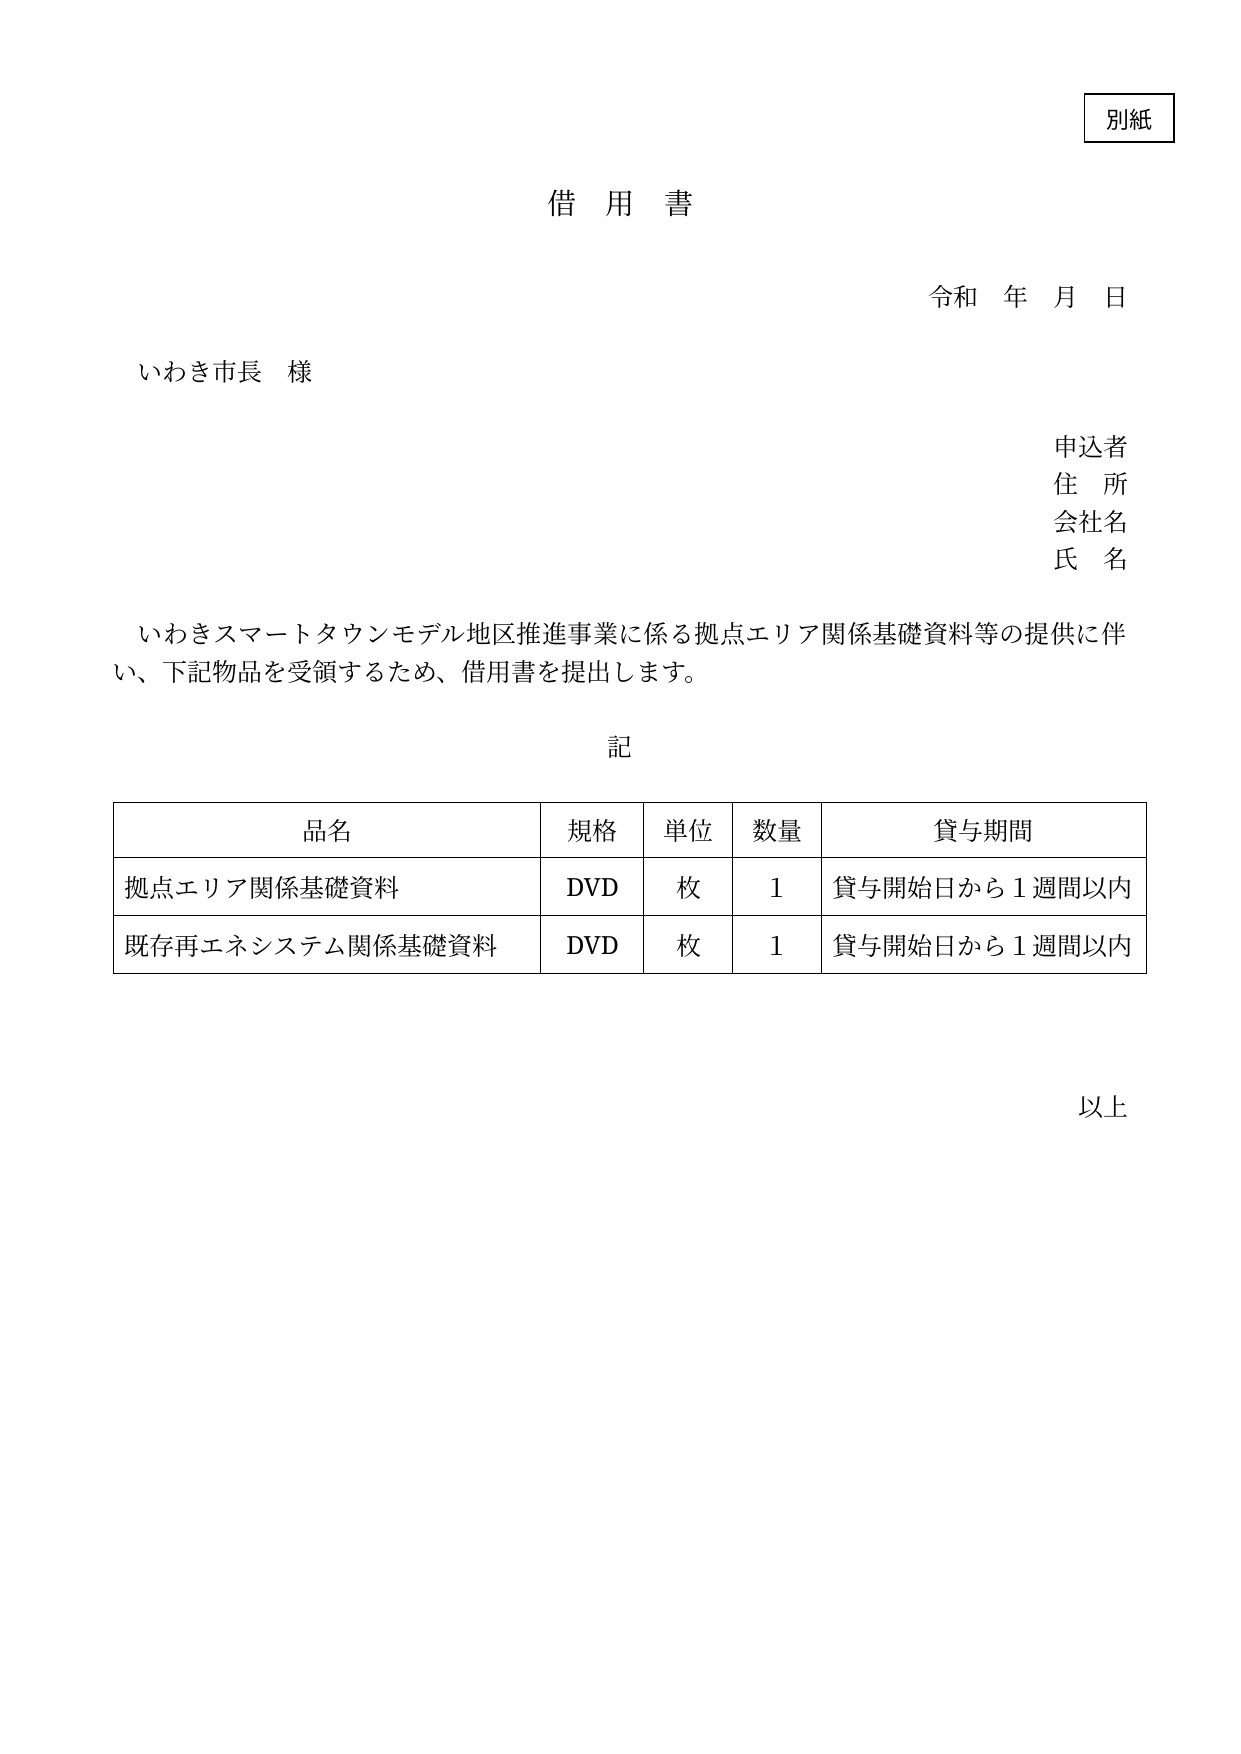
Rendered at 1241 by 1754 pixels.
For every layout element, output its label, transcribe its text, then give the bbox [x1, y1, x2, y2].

text 令和 年 月 日 [112, 277, 1128, 314]
table_header 単位 [644, 803, 732, 857]
table_cell 既存再エネシステム関係基礎資料 [114, 916, 540, 973]
table_cell 枚 [644, 916, 732, 973]
text いわきスマートタウンモデル地区推進事業に係る拠点エリア関係基礎資料等の提供に伴い、下記物品を受領するため、借用書を提出します。 [112, 614, 1128, 689]
table_cell 貸与開始日から１週間以内 [822, 858, 1146, 915]
text いわき市長 様 [112, 352, 1128, 389]
table_header 数量 [733, 803, 821, 857]
table_cell DVD [541, 858, 643, 915]
text 会社名 [112, 502, 1128, 539]
text 申込者 [112, 427, 1128, 464]
text 借 用 書 [112, 164, 1128, 239]
table_cell 貸与開始日から１週間以内 [822, 916, 1146, 973]
text 氏 名 [112, 539, 1128, 577]
text 以上 [112, 1087, 1128, 1124]
table_cell 枚 [644, 858, 732, 915]
table_cell １ [733, 858, 821, 915]
table_cell DVD [541, 916, 643, 973]
text 住 所 [112, 464, 1128, 502]
table_header 品名 [114, 803, 540, 857]
table_header 規格 [541, 803, 643, 857]
table_header 貸与期間 [822, 803, 1146, 857]
table_cell 拠点エリア関係基礎資料 [114, 858, 540, 915]
subtitle 記 [112, 727, 1128, 764]
table_cell １ [733, 916, 821, 973]
